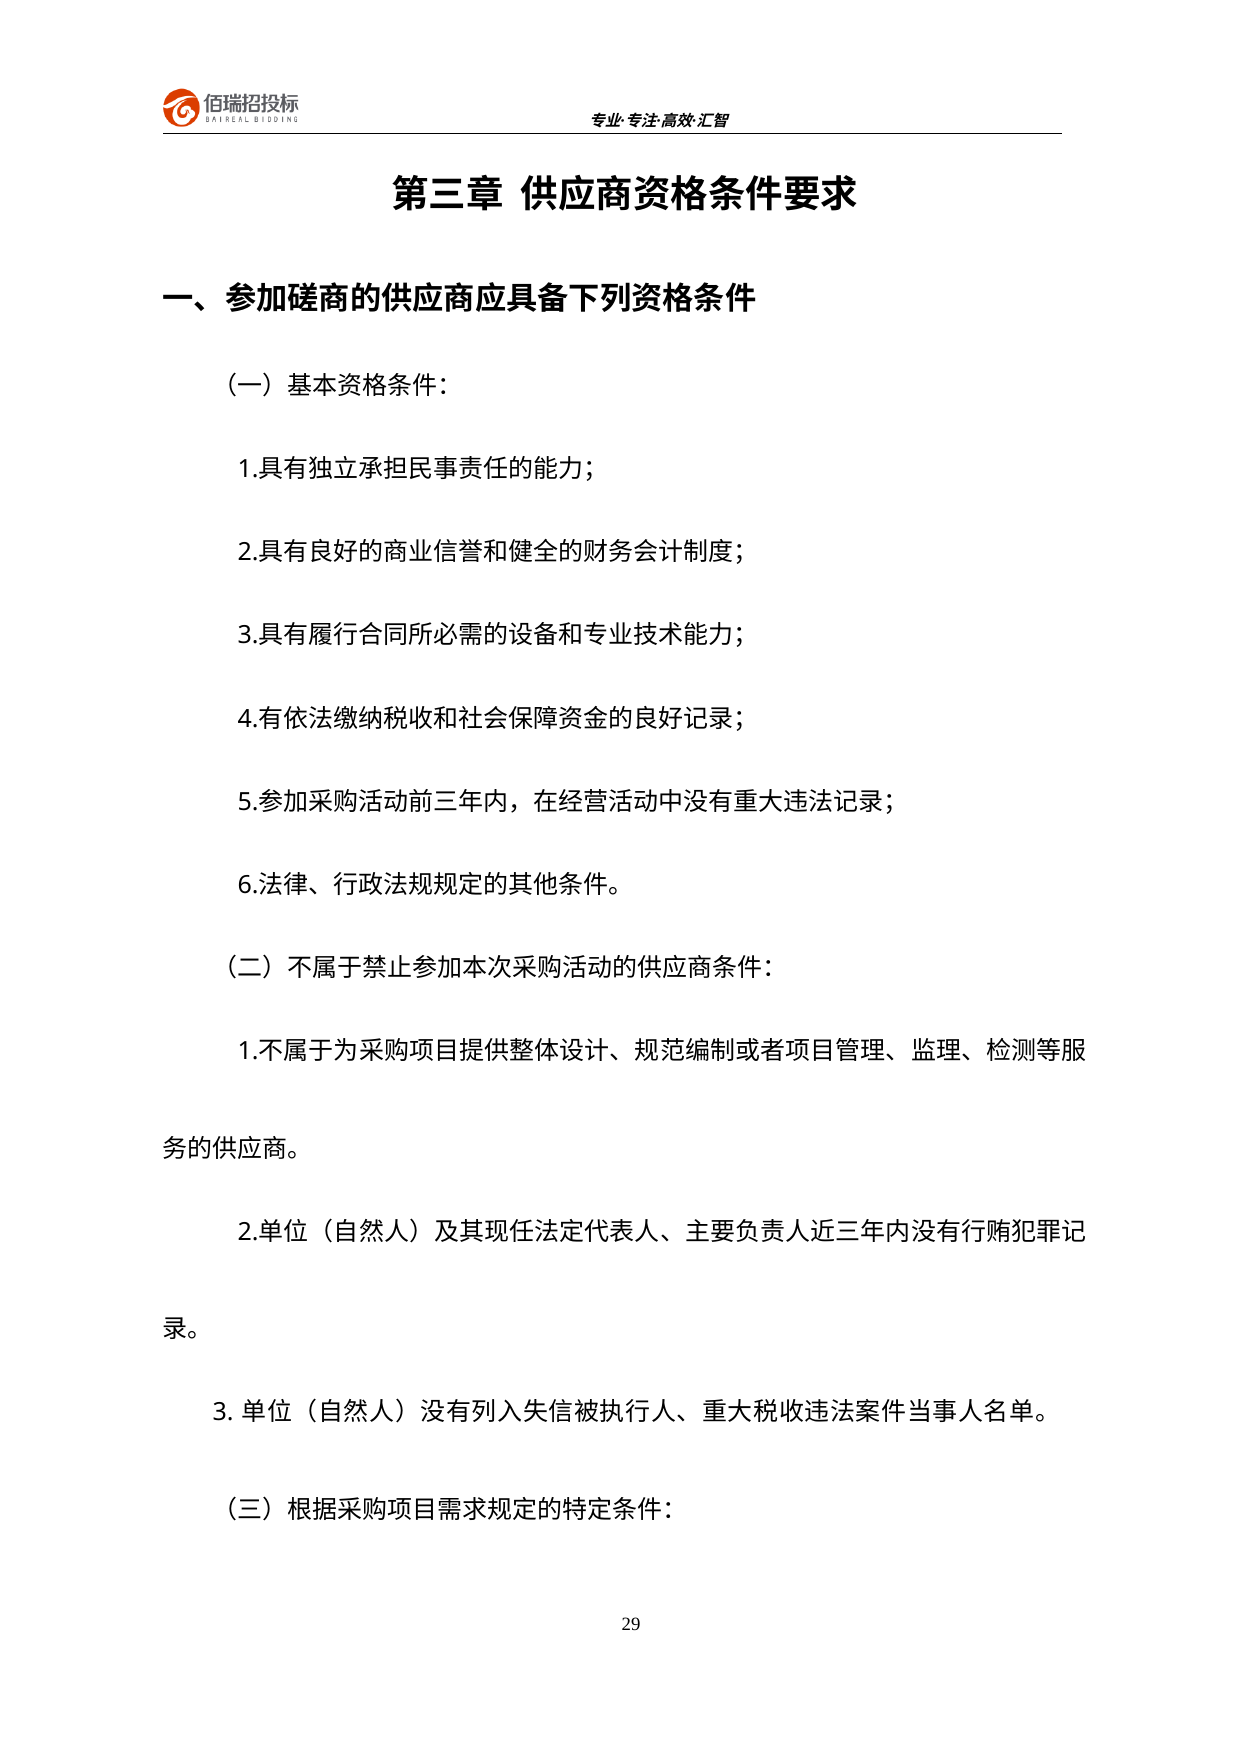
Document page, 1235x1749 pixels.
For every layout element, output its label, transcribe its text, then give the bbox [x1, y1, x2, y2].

picture [162, 88, 299, 127]
text 2.单位（自然人）及其现任法定代表人、主要负责人近三年内没有行贿犯罪记录。 [162, 1197, 1087, 1359]
text 3. 单位（自然人）没有列入失信被执行人、重大税收违法案件当事人名单。（三）根据采购项目需求规定的特定条件： [212, 1377, 1062, 1540]
text （二）不属于禁止参加本次采购活动的供应商条件： [162, 933, 1087, 998]
text 1.具有独立承担民事责任的能力； [162, 434, 1087, 499]
text 2.具有良好的商业信誉和健全的财务会计制度； [162, 517, 1087, 582]
text 4.有依法缴纳税收和社会保障资金的良好记录； [162, 684, 1087, 749]
text （一）基本资格条件： [162, 351, 1087, 416]
text 6.法律、行政法规规定的其他条件。 [162, 850, 1087, 915]
text 1.不属于为采购项目提供整体设计、规范编制或者项目管理、监理、检测等服务的供应商。 [162, 1016, 1087, 1179]
subtitle 第三章 供应商资格条件要求 [162, 159, 1087, 224]
subtitle 一、参加磋商的供应商应具备下列资格条件 [162, 264, 1087, 329]
text 5.参加采购活动前三年内，在经营活动中没有重大违法记录； [162, 767, 1087, 832]
text 3.具有履行合同所必需的设备和专业技术能力； [162, 601, 1087, 666]
